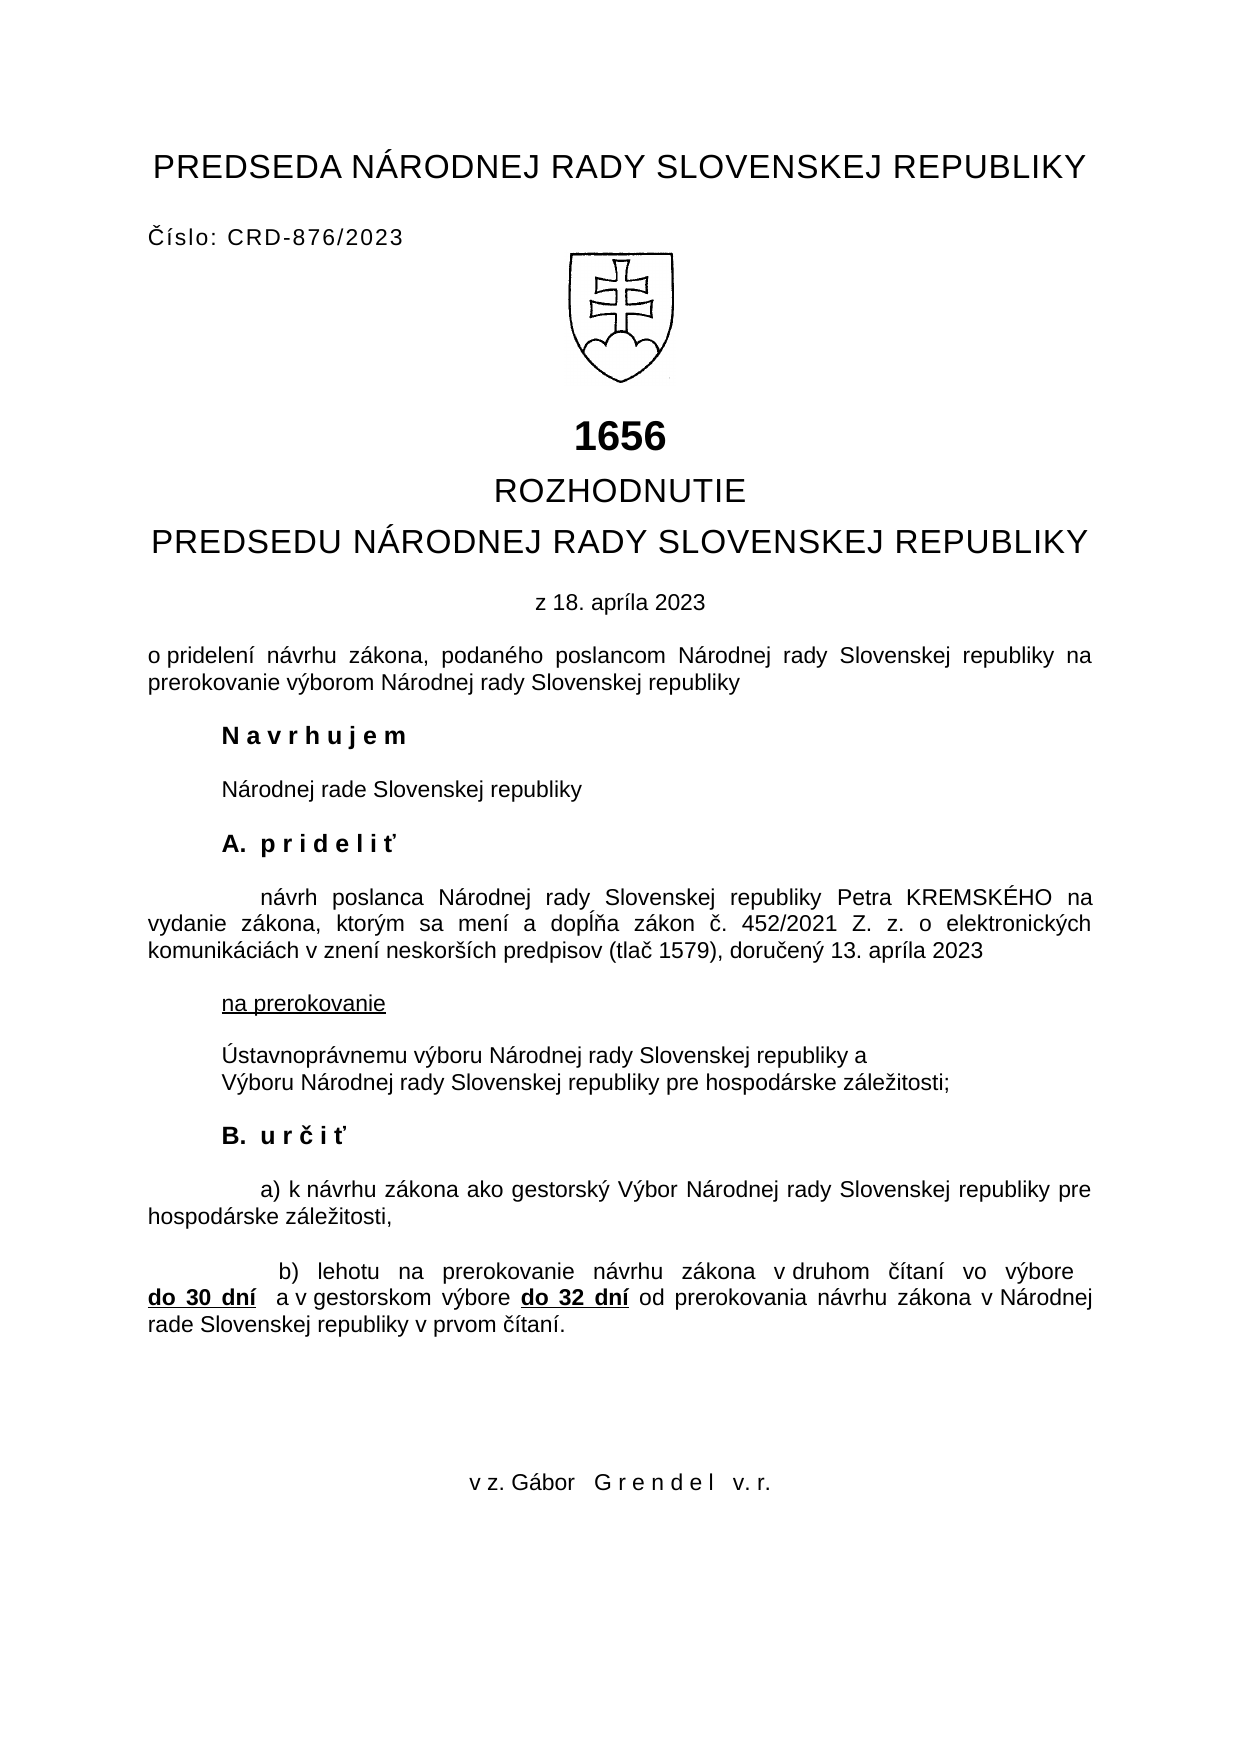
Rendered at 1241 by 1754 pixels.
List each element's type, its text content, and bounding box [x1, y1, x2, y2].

text a) k návrhu zákona ako gestorský Výbor Národnej rady Slovenskej republiky pre hospodárske záležitosti, [148, 1176, 1093, 1229]
text Výboru Národnej rady Slovenskej republiky pre hospodárske záležitosti; [207, 1068, 1093, 1095]
text b) lehotu na prerokovanie návrhu zákona v druhom čítaní vo výbore do 30 dní a v gestorskom výbore do 32 dní od prerokovania návrhu zákona v Národnej rade Slovenskej republiky v prvom čítaní. [148, 1258, 1093, 1337]
text Ústavnoprávnemu výboru Národnej rady Slovenskej republiky a [207, 1042, 1093, 1068]
text o pridelení návrhu zákona, podaného poslancom Národnej rady Slovenskej republiky na prerokovanie výborom Národnej rady Slovenskej republiky [148, 642, 1093, 695]
text návrh poslanca Národnej rady Slovenskej republiky Petra KREMSKÉHO na vydanie zákona, ktorým sa mení a dopĺňa zákon č. 452/2021 Z. z. o elektronických komunikáciách v znení neskorších predpisov (tlač 1579), doručený 13. apríla 2023 [148, 884, 1093, 963]
subtitle PREDSEDA NÁRODNEJ RADY SLOVENSKEJ REPUBLIKY [148, 148, 1093, 186]
text Národnej rade Slovenskej republiky [148, 776, 1093, 803]
subtitle ROZHODNUTIE [148, 471, 1093, 510]
text A. p r i d e l i ť [148, 829, 1093, 858]
text 1656 [148, 411, 1093, 459]
picture [563, 250, 677, 386]
text N a v r h u j e m [148, 721, 1093, 750]
text B. u r č i ť [148, 1121, 1093, 1150]
text z 18. apríla 2023 [148, 589, 1093, 616]
text v z. Gábor G r e n d e l v. r. [148, 1469, 1093, 1495]
text na prerokovanie [207, 989, 1093, 1016]
subtitle PREDSEDU NÁRODNEJ RADY SLOVENSKEJ REPUBLIKY [148, 522, 1093, 561]
text Číslo: CRD-876/2023 [148, 223, 1093, 250]
